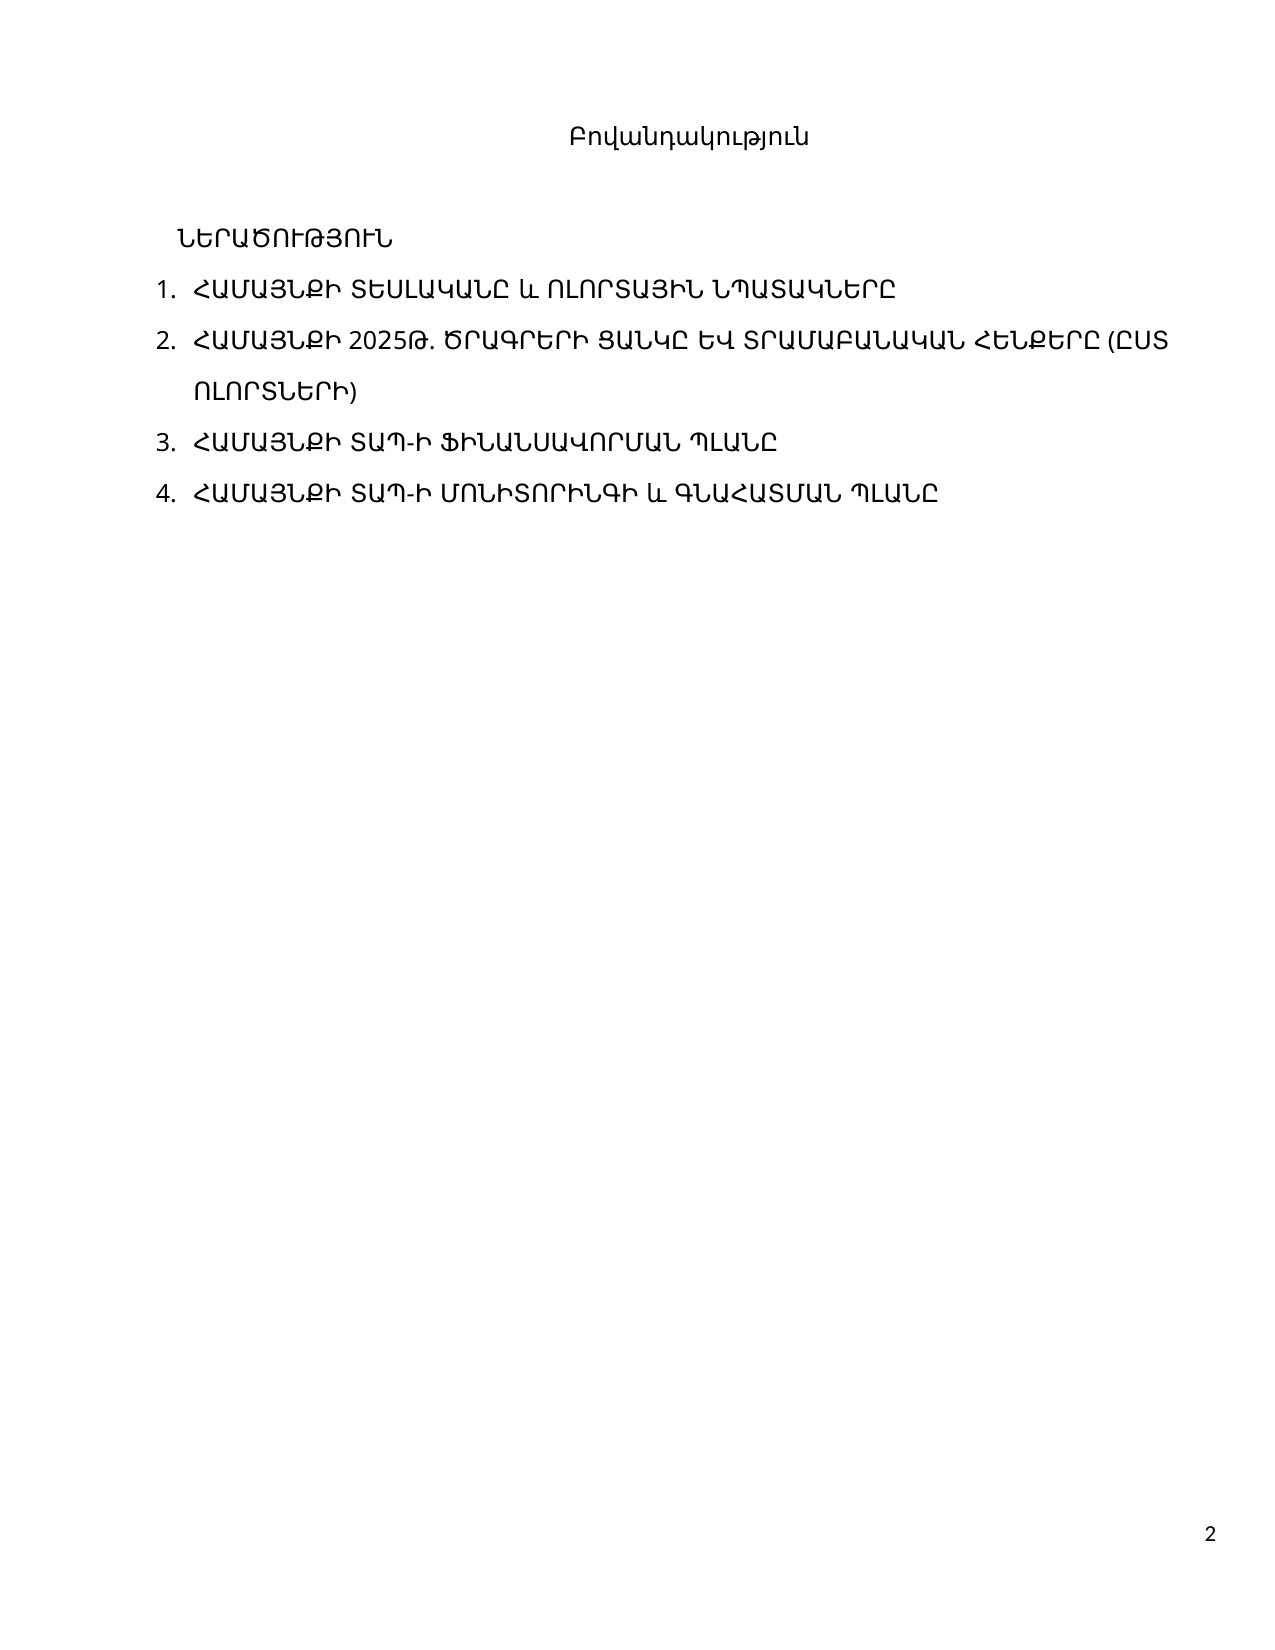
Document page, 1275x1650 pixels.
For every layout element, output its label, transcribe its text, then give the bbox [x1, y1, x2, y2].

list ՀԱՄԱՅՆՔԻ ՏԵՍԼԱԿԱՆԸ և ՈԼՈՐՏԱՅԻՆ ՆՊԱՏԱԿՆԵՐԸ [156, 271, 1216, 305]
text ՆԵՐԱԾՈՒԹՅՈՒՆ [118, 220, 1216, 254]
list ՀԱՄԱՅՆՔԻ ՏԱՊ-Ի ՖԻՆԱՆՍԱՎՈՐՄԱՆ ՊԼԱՆԸ [156, 424, 1216, 458]
list ՀԱՄԱՅՆՔԻ 2025Թ. ԾՐԱԳՐԵՐԻ ՑԱՆԿԸ ԵՎ ՏՐԱՄԱԲԱՆԱԿԱՆ ՀԵՆՔԵՐԸ (ԸՍՏ ՈԼՈՐՏՆԵՐԻ) [156, 322, 1216, 407]
list ՀԱՄԱՅՆՔԻ ՏԱՊ-Ի ՄՈՆԻՏՈՐԻՆԳԻ և ԳՆԱՀԱՏՄԱՆ ՊԼԱՆԸ [156, 476, 1216, 509]
text Բովանդակություն [118, 118, 1216, 152]
